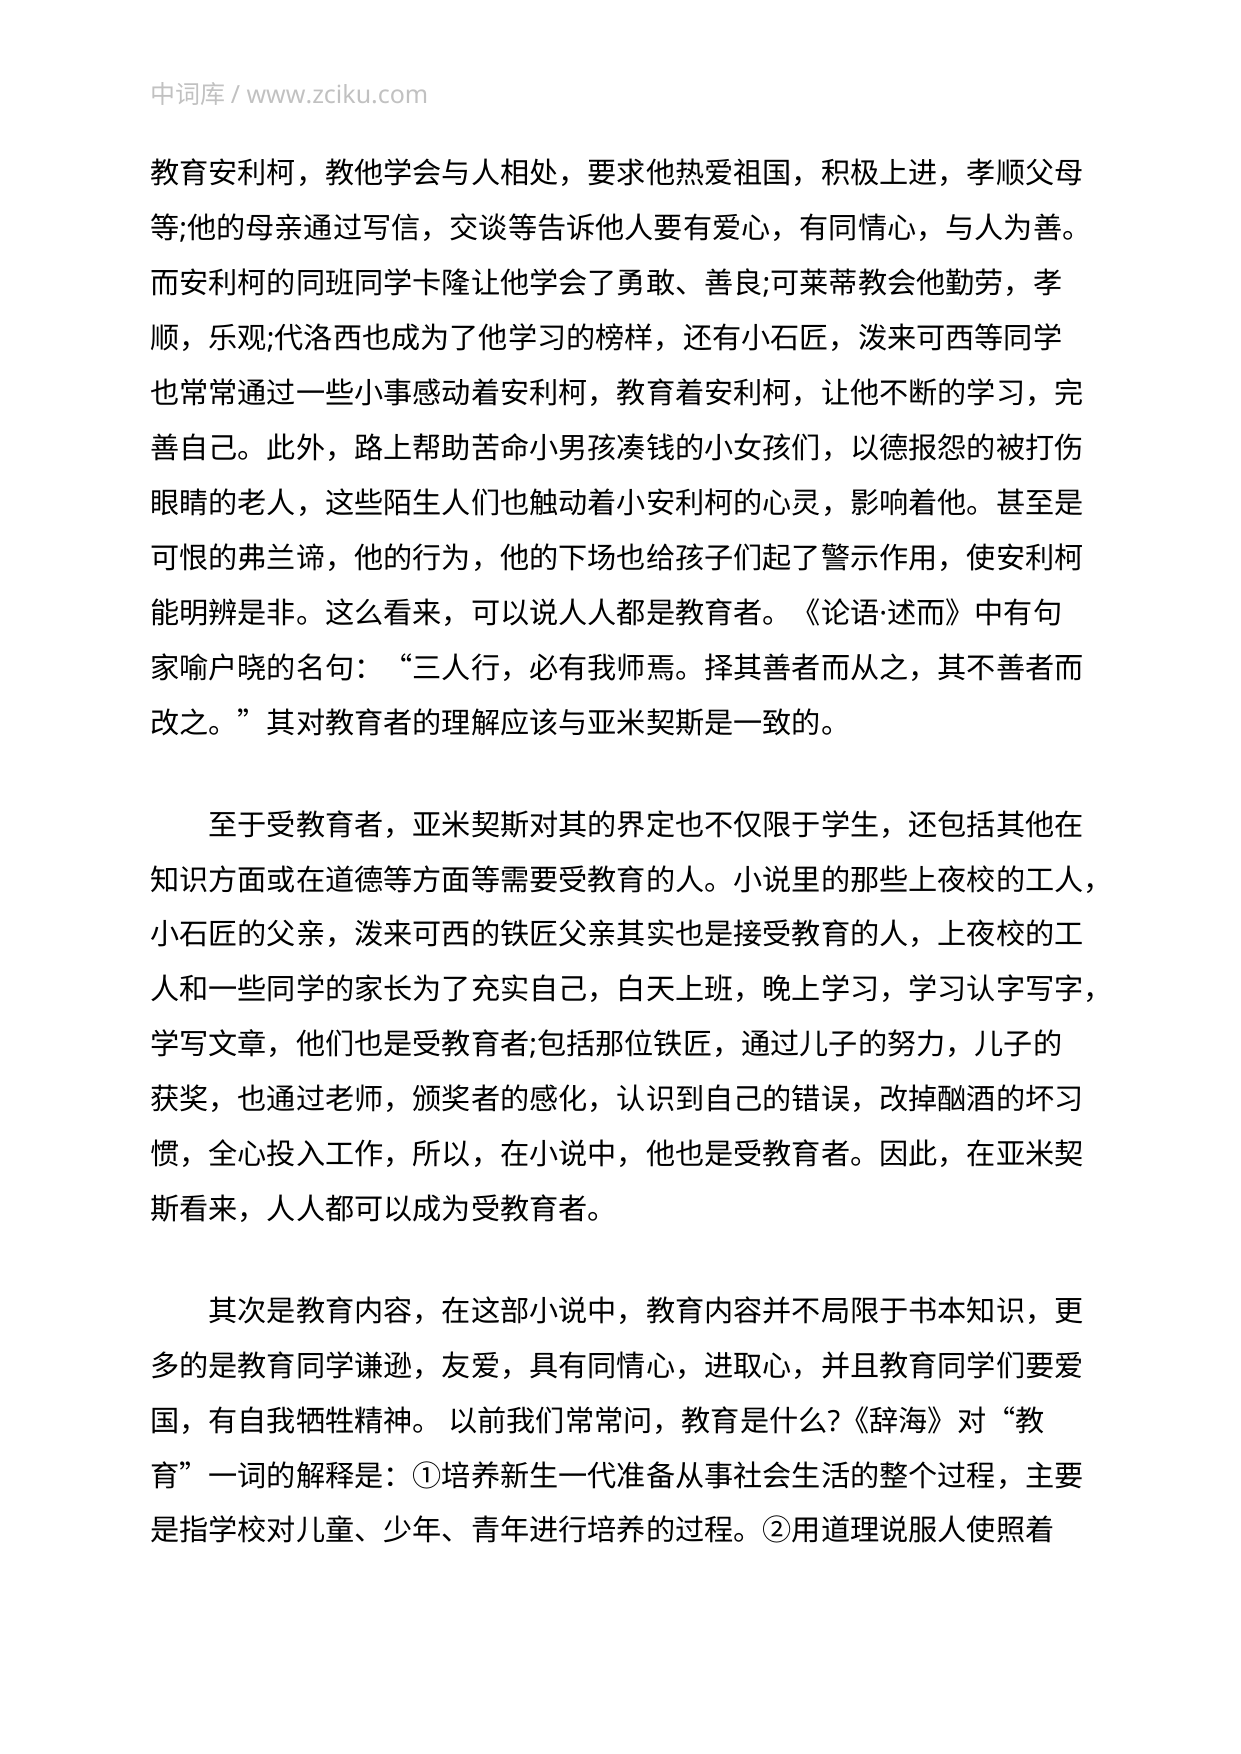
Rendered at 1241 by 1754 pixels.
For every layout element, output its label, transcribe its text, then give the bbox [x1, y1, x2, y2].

text 至于受教育者，亚米契斯对其的界定也不仅限于学生，还包括其他在知识方面或在道德等方面等需要受教育的人。小说里的那些上夜校的工人，小石匠的父亲，泼来可西的铁匠父亲其实也是接受教育的人，上夜校的工人和一些同学的家长为了充实自己，白天上班，晚上学习，学习认字写字，学写文章，他们也是受教育者;包括那位铁匠，通过儿子的努力，儿子的获奖，也通过老师，颁奖者的感化，认识到自己的错误，改掉酗酒的坏习惯，全心投入工作，所以，在小说中，他也是受教育者。因此，在亚米契斯看来，人人都可以成为受教育者。 [150, 801, 1090, 1228]
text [150, 1287, 1090, 1549]
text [150, 150, 1090, 742]
